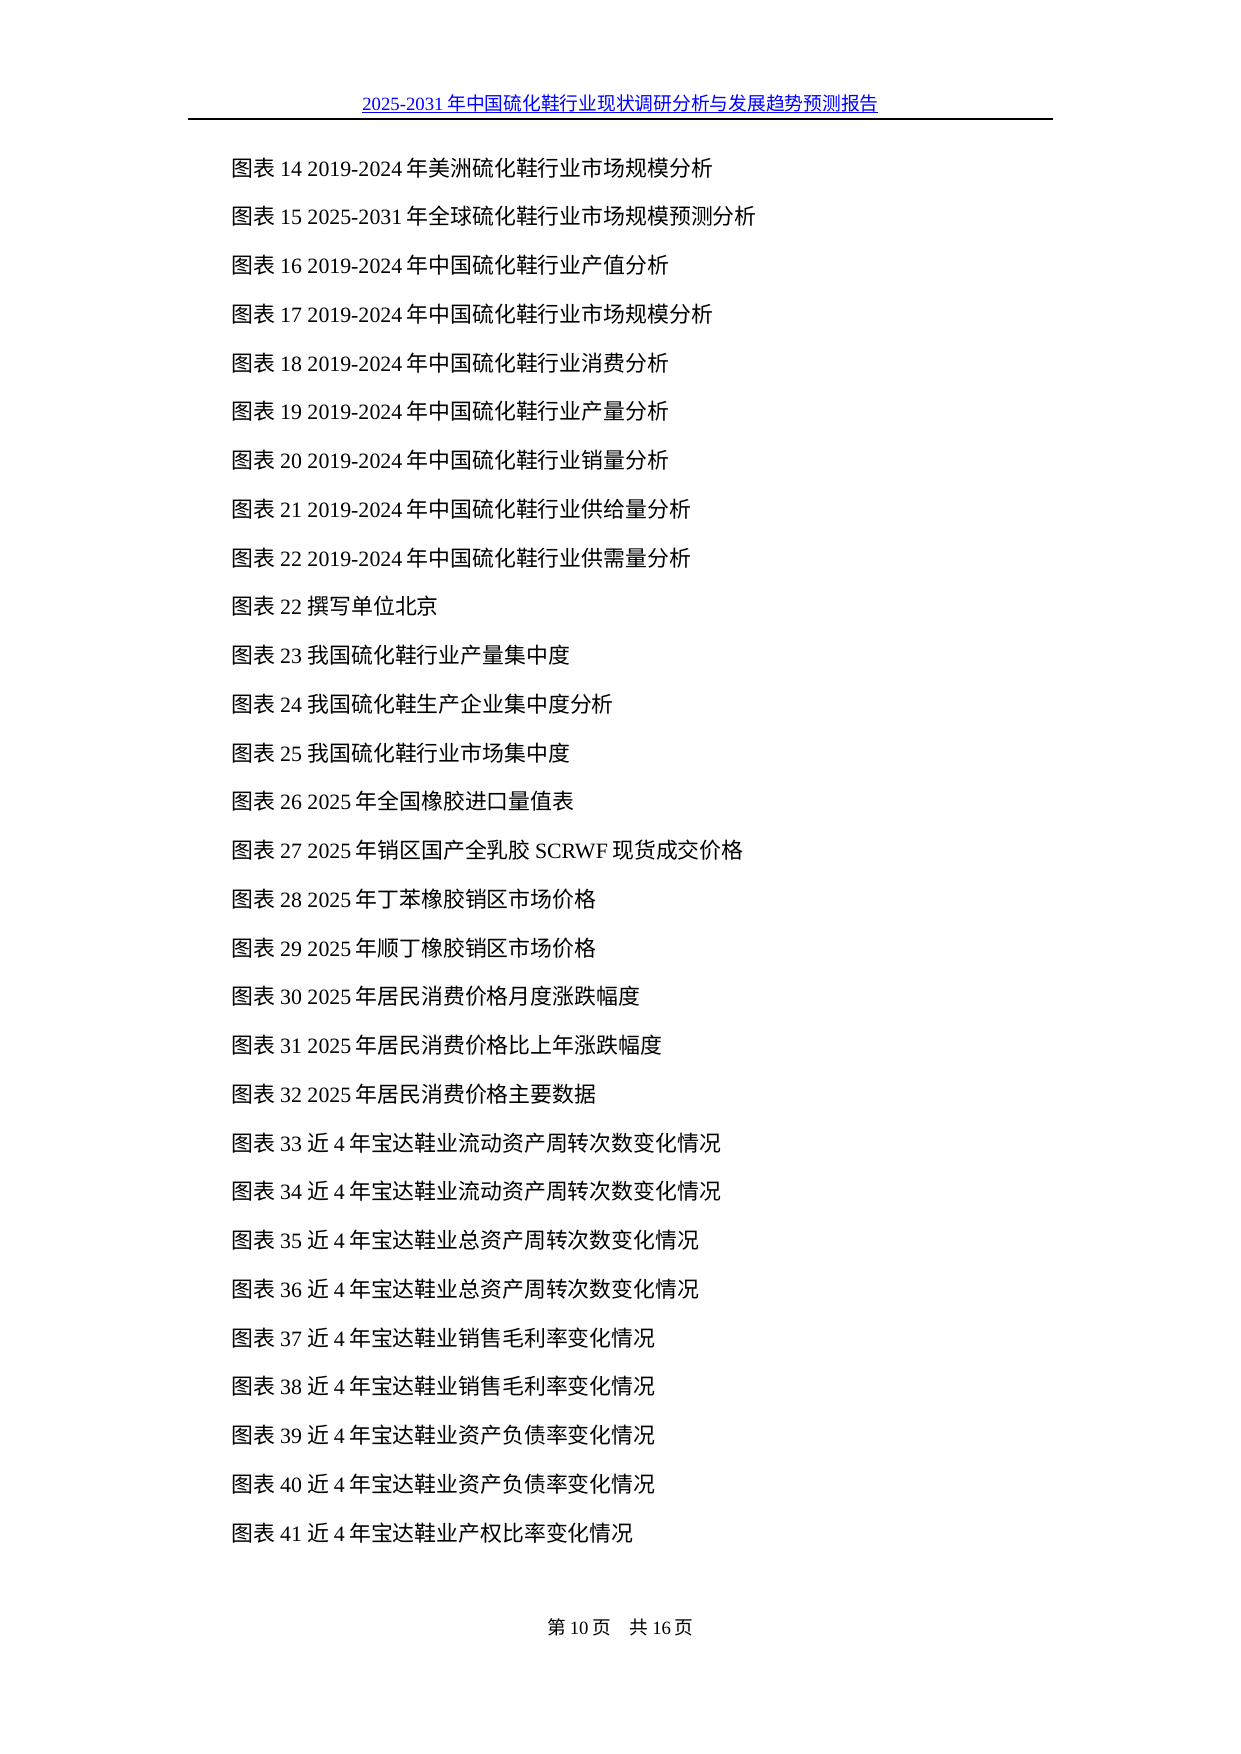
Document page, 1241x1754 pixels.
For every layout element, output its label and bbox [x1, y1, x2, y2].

text [187, 150, 1053, 1548]
